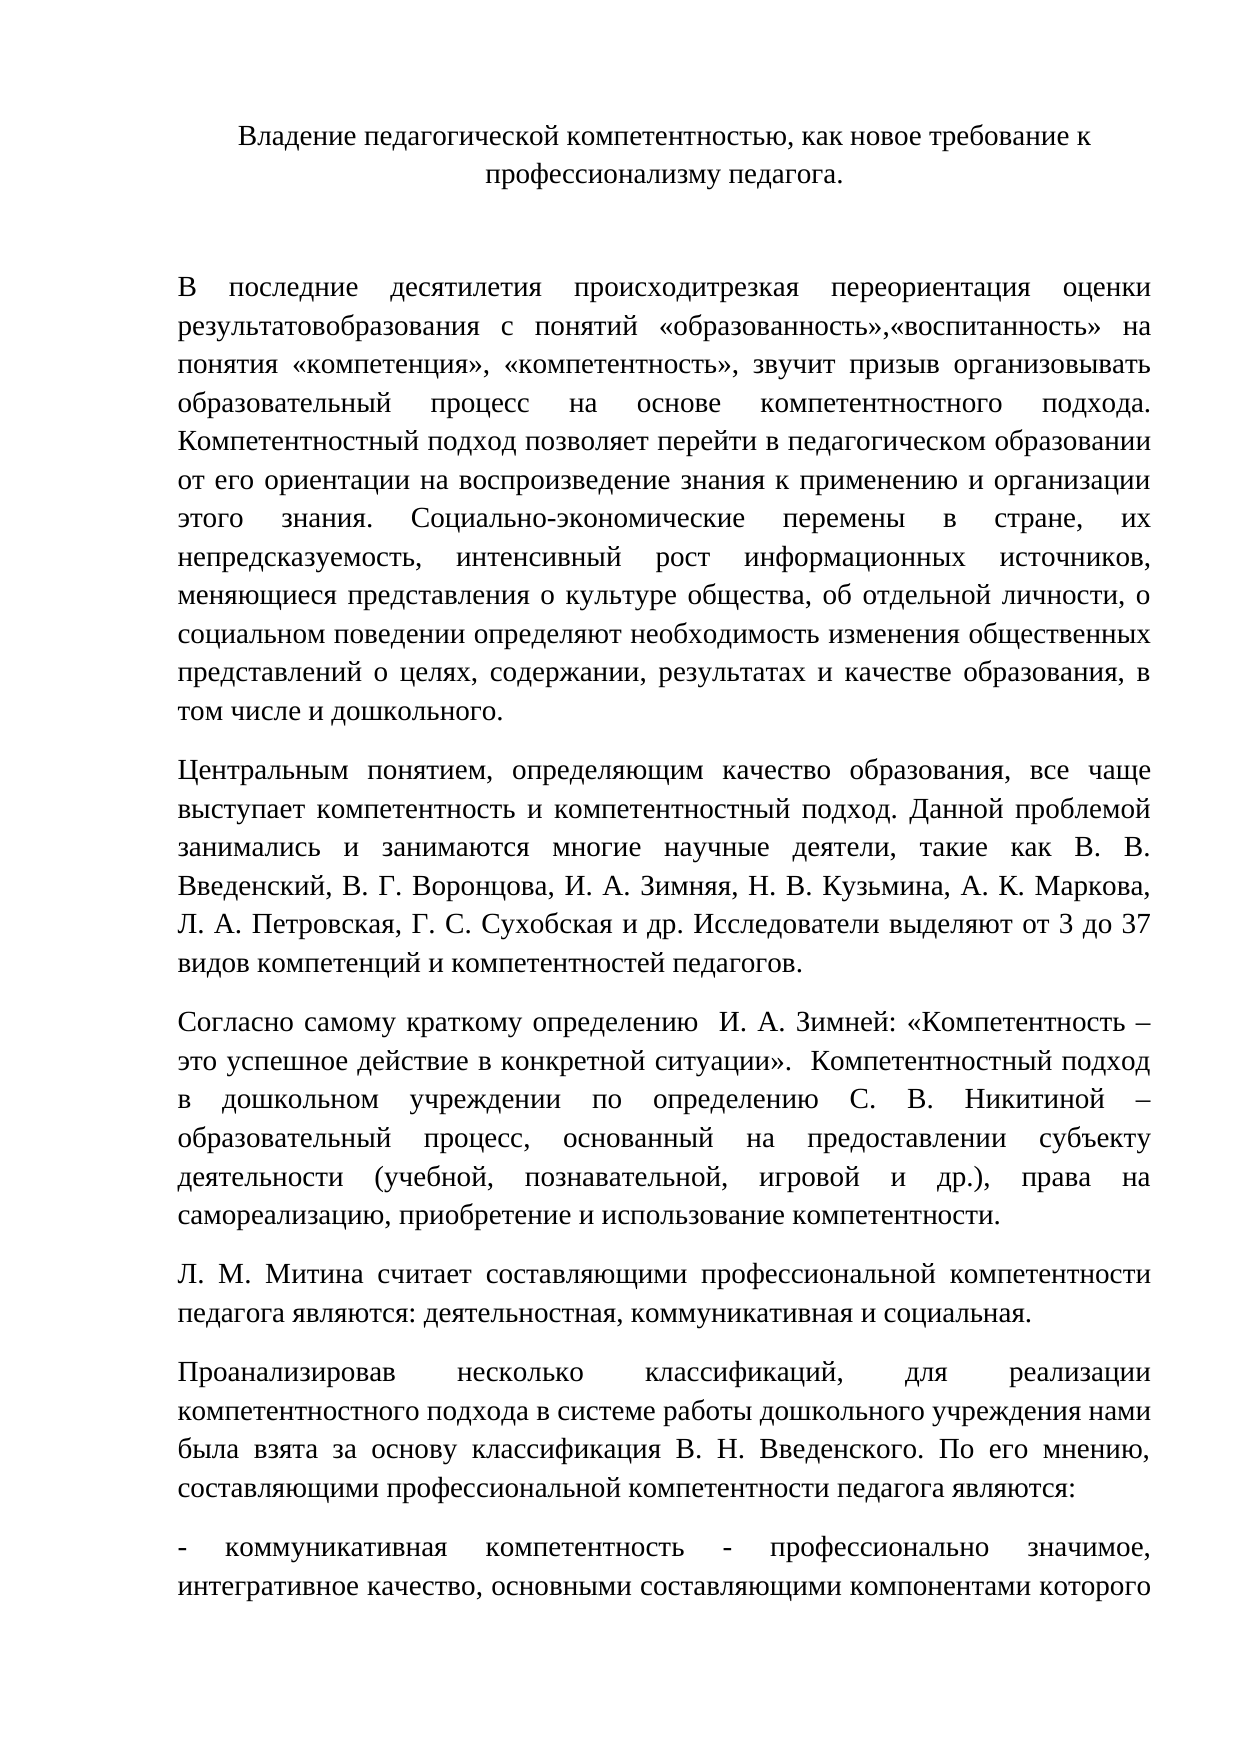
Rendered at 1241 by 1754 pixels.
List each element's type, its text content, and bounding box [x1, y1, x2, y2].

text Проанализировав несколько классификаций, для реализации компетентностного подхода в системе работы дошкольного учреждения нами была взята за основу классификация В. Н. Введенского. По его мнению, составляющими профессиональной компетентности педагога являются: [177, 1354, 1152, 1504]
text Л. М. Митина считает составляющими профессиональной компетентности педагога являются: деятельностная, коммуникативная и социальная. [177, 1257, 1152, 1329]
text Согласно самому краткому определению И. А. Зимней: «Компетентность – это успешное действие в конкретной ситуации». Компетентностный подход в дошкольном учреждении по определению С. В. Никитиной – образовательный процесс, основанный на предоставлении субъекту деятельности (учебной, познавательной, игровой и др.), права на самореализацию, приобретение и использование компетентности. [177, 1004, 1152, 1231]
text Владение педагогической компетентностью, как новое требование к профессионализму педагога. [177, 118, 1152, 190]
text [177, 1529, 1152, 1602]
text В последние десятилетия происходитрезкая переориентация оценки результатовобразования с понятий «образованность»,«воспитанность» на понятия «компетенция», «компетентность», звучит призыв организовывать образовательный процесс на основе компетентностного подхода. Компетентностный подход позволяет перейти в педагогическом образовании от его ориентации на воспроизведение знания к применению и организации этого знания. Социально-экономические перемены в стране, их непредсказуемость, интенсивный рост информационных источников, меняющиеся представления о культуре общества, об отдельной личности, о социальном поведении определяют необходимость изменения общественных представлений о целях, содержании, результатах и качестве образования, в том числе и дошкольного. [177, 269, 1152, 727]
text Центральным понятием, определяющим качество образования, все чаще выступает компетентность и компетентностный подход. Данной проблемой занимались и занимаются многие научные деятели, такие как В. В. Введенский, В. Г. Воронцова, И. А. Зимняя, Н. В. Кузьмина, А. К. Маркова, Л. А. Петровская, Г. С. Сухобская и др. Исследователи выделяют от 3 до 37 видов компетенций и компетентностей педагогов. [177, 752, 1152, 979]
